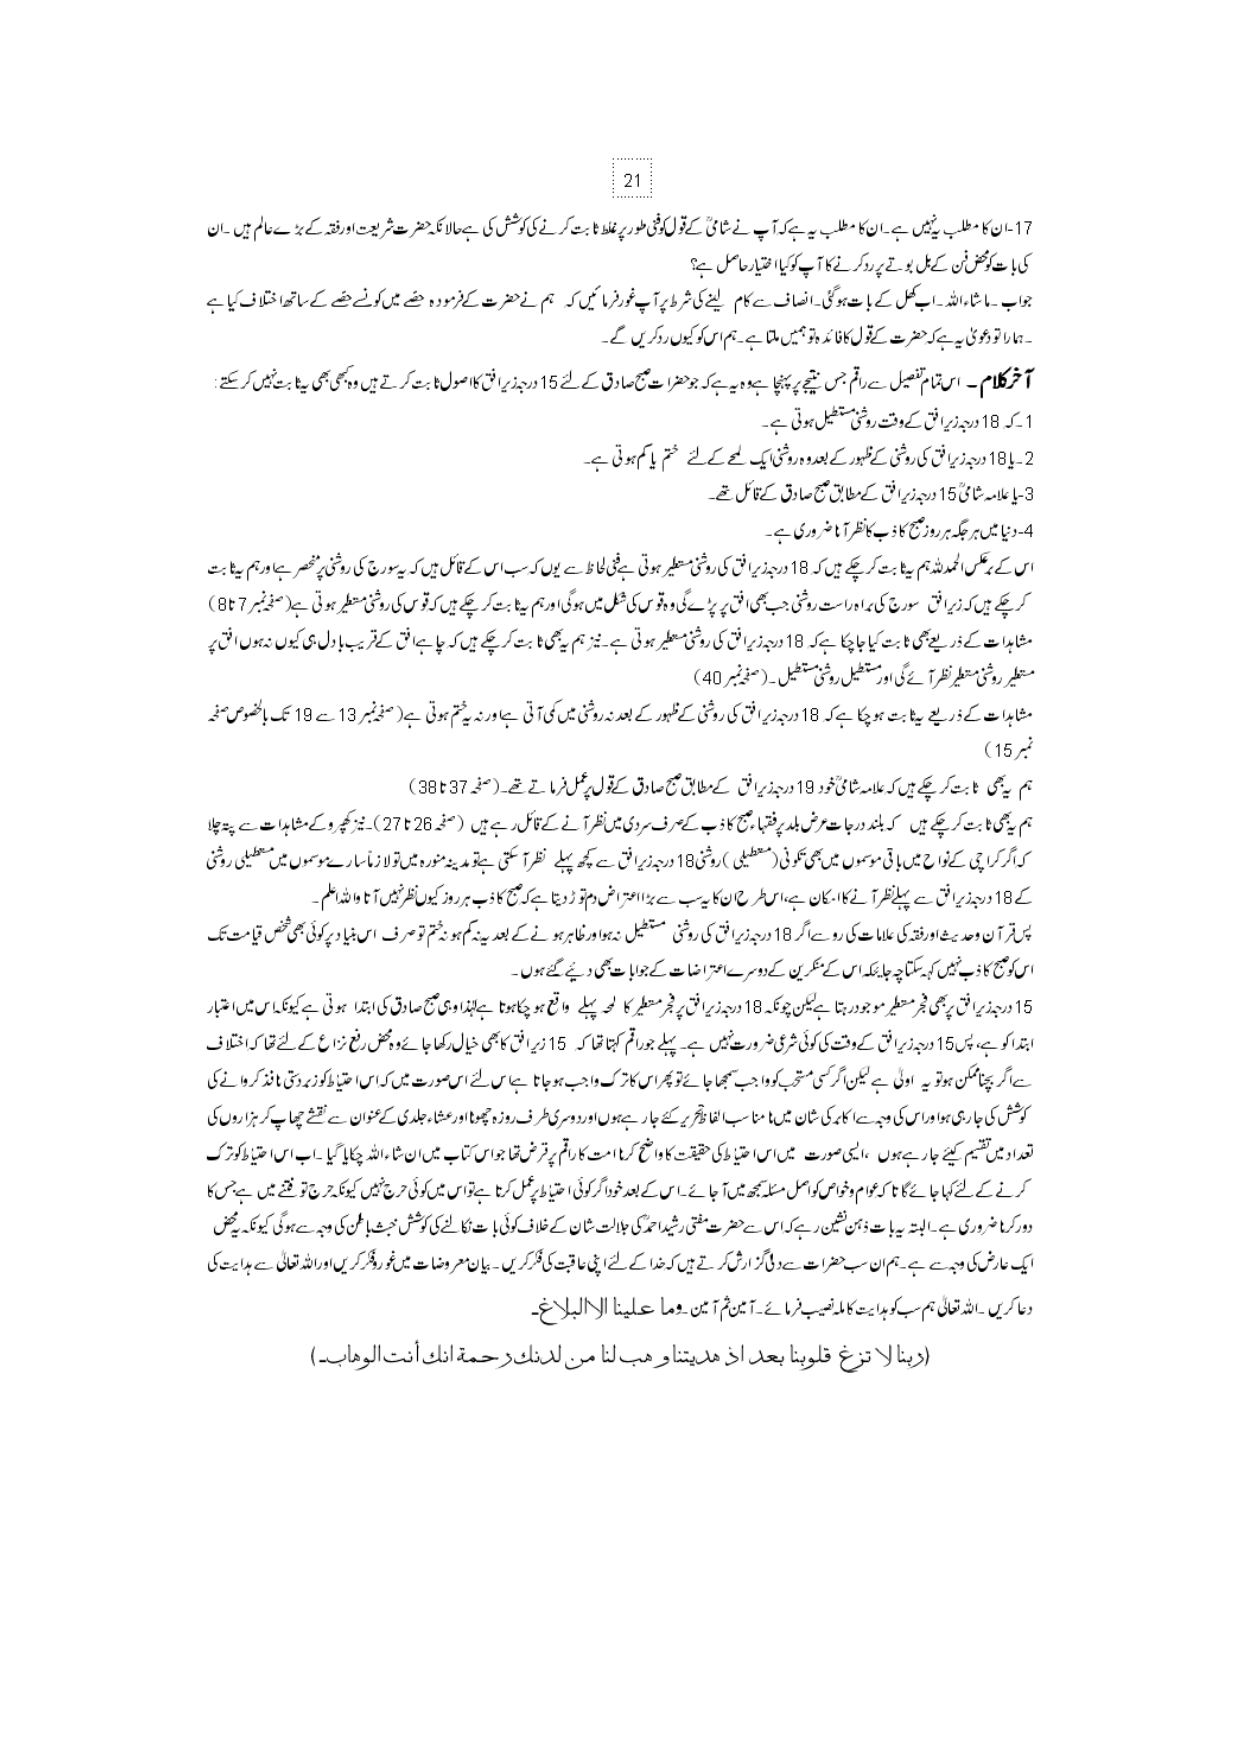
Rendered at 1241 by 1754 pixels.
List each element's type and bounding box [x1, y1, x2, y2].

picture [150, 150, 1091, 1481]
